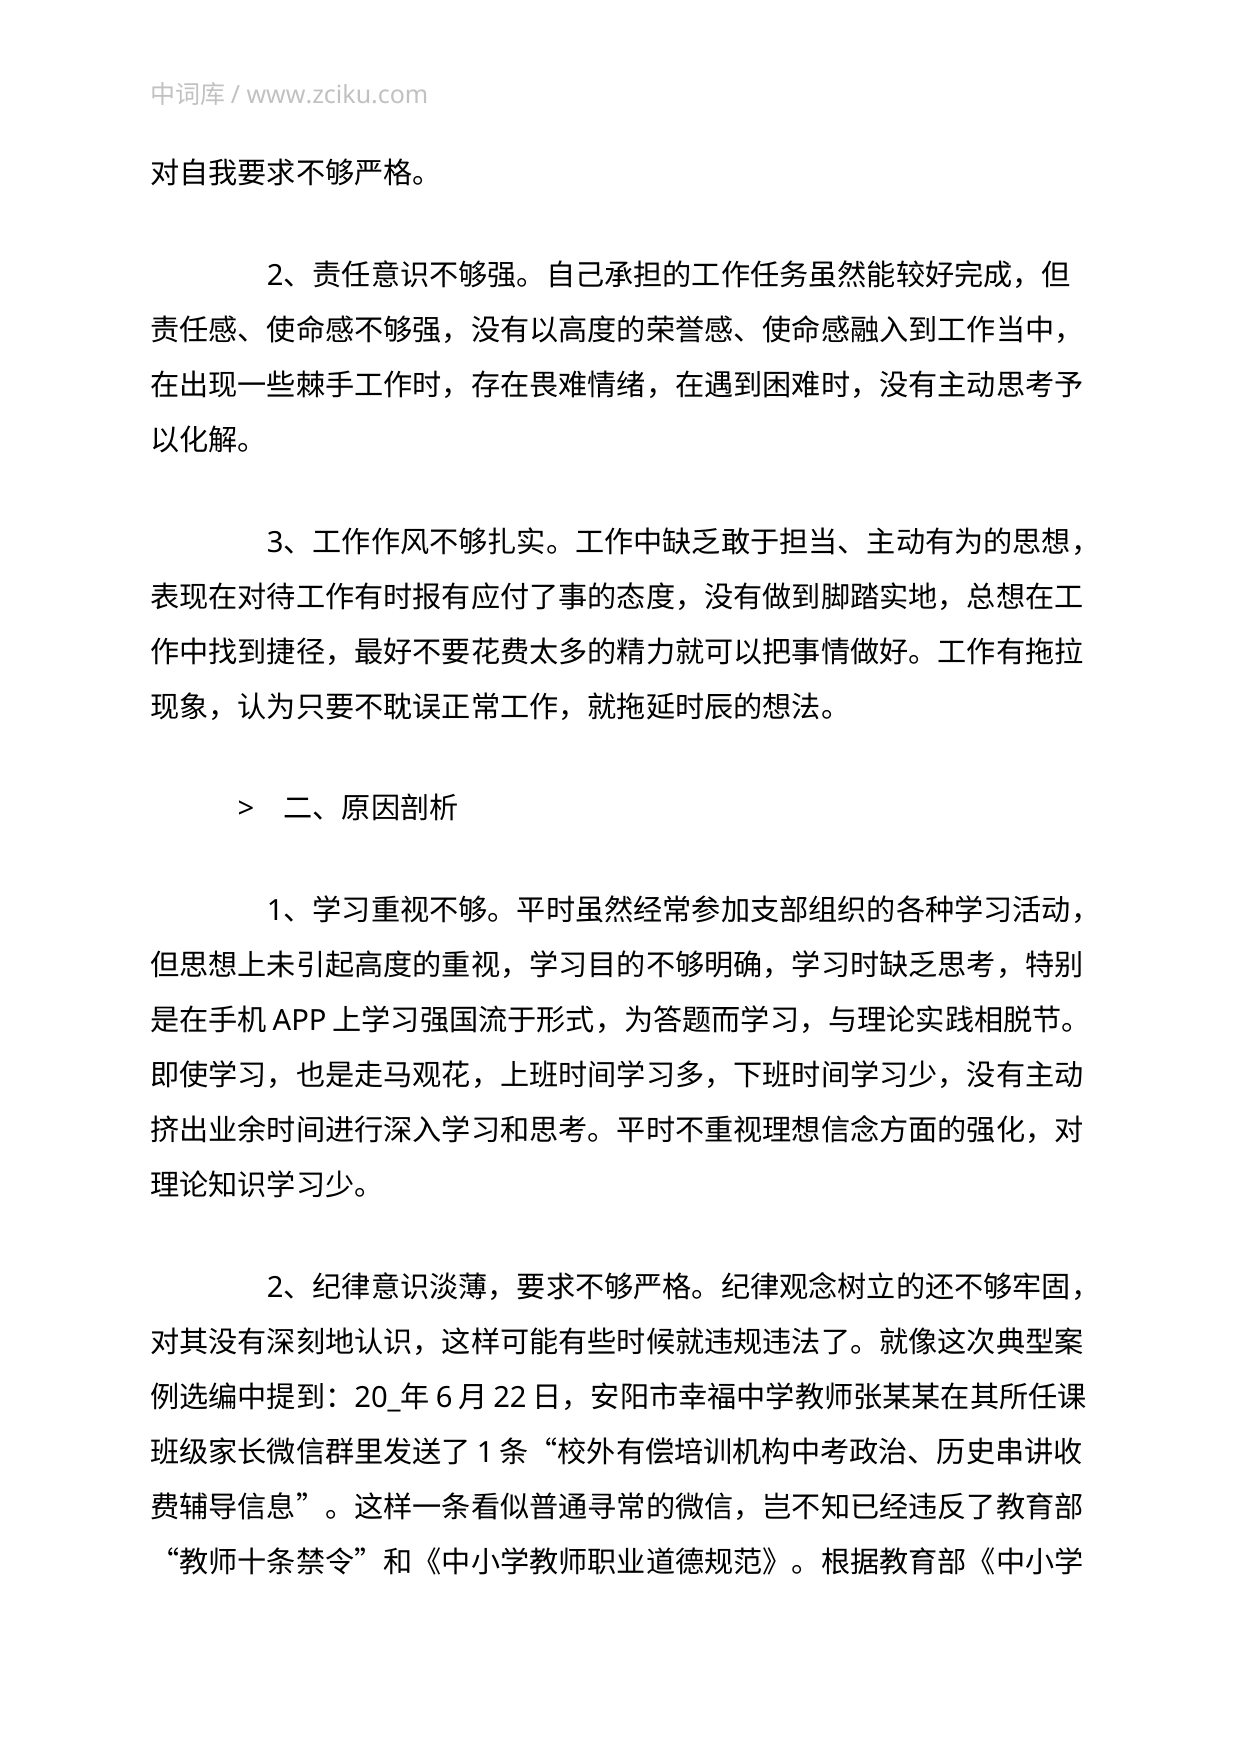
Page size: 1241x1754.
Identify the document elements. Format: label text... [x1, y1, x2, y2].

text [150, 1263, 1090, 1580]
text > 二、原因剖析 [150, 785, 1090, 827]
text 1、学习重视不够。平时虽然经常参加支部组织的各种学习活动，但思想上未引起高度的重视，学习目的不够明确，学习时缺乏思考，特别是在手机APP上学习强国流于形式，为答题而学习，与理论实践相脱节。即使学习，也是走马观花，上班时间学习多，下班时间学习少，没有主动挤出业余时间进行深入学习和思考。平时不重视理想信念方面的强化，对理论知识学习少。 [150, 887, 1090, 1204]
text 3、工作作风不够扎实。工作中缺乏敢于担当、主动有为的思想，表现在对待工作有时报有应付了事的态度，没有做到脚踏实地，总想在工作中找到捷径，最好不要花费太多的精力就可以把事情做好。工作有拖拉现象，认为只要不耽误正常工作，就拖延时辰的想法。 [150, 518, 1090, 725]
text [150, 150, 1090, 192]
text 2、责任意识不够强。自己承担的工作任务虽然能较好完成，但责任感、使命感不够强，没有以高度的荣誉感、使命感融入到工作当中，在出现一些棘手工作时，存在畏难情绪，在遇到困难时，没有主动思考予以化解。 [150, 252, 1090, 459]
